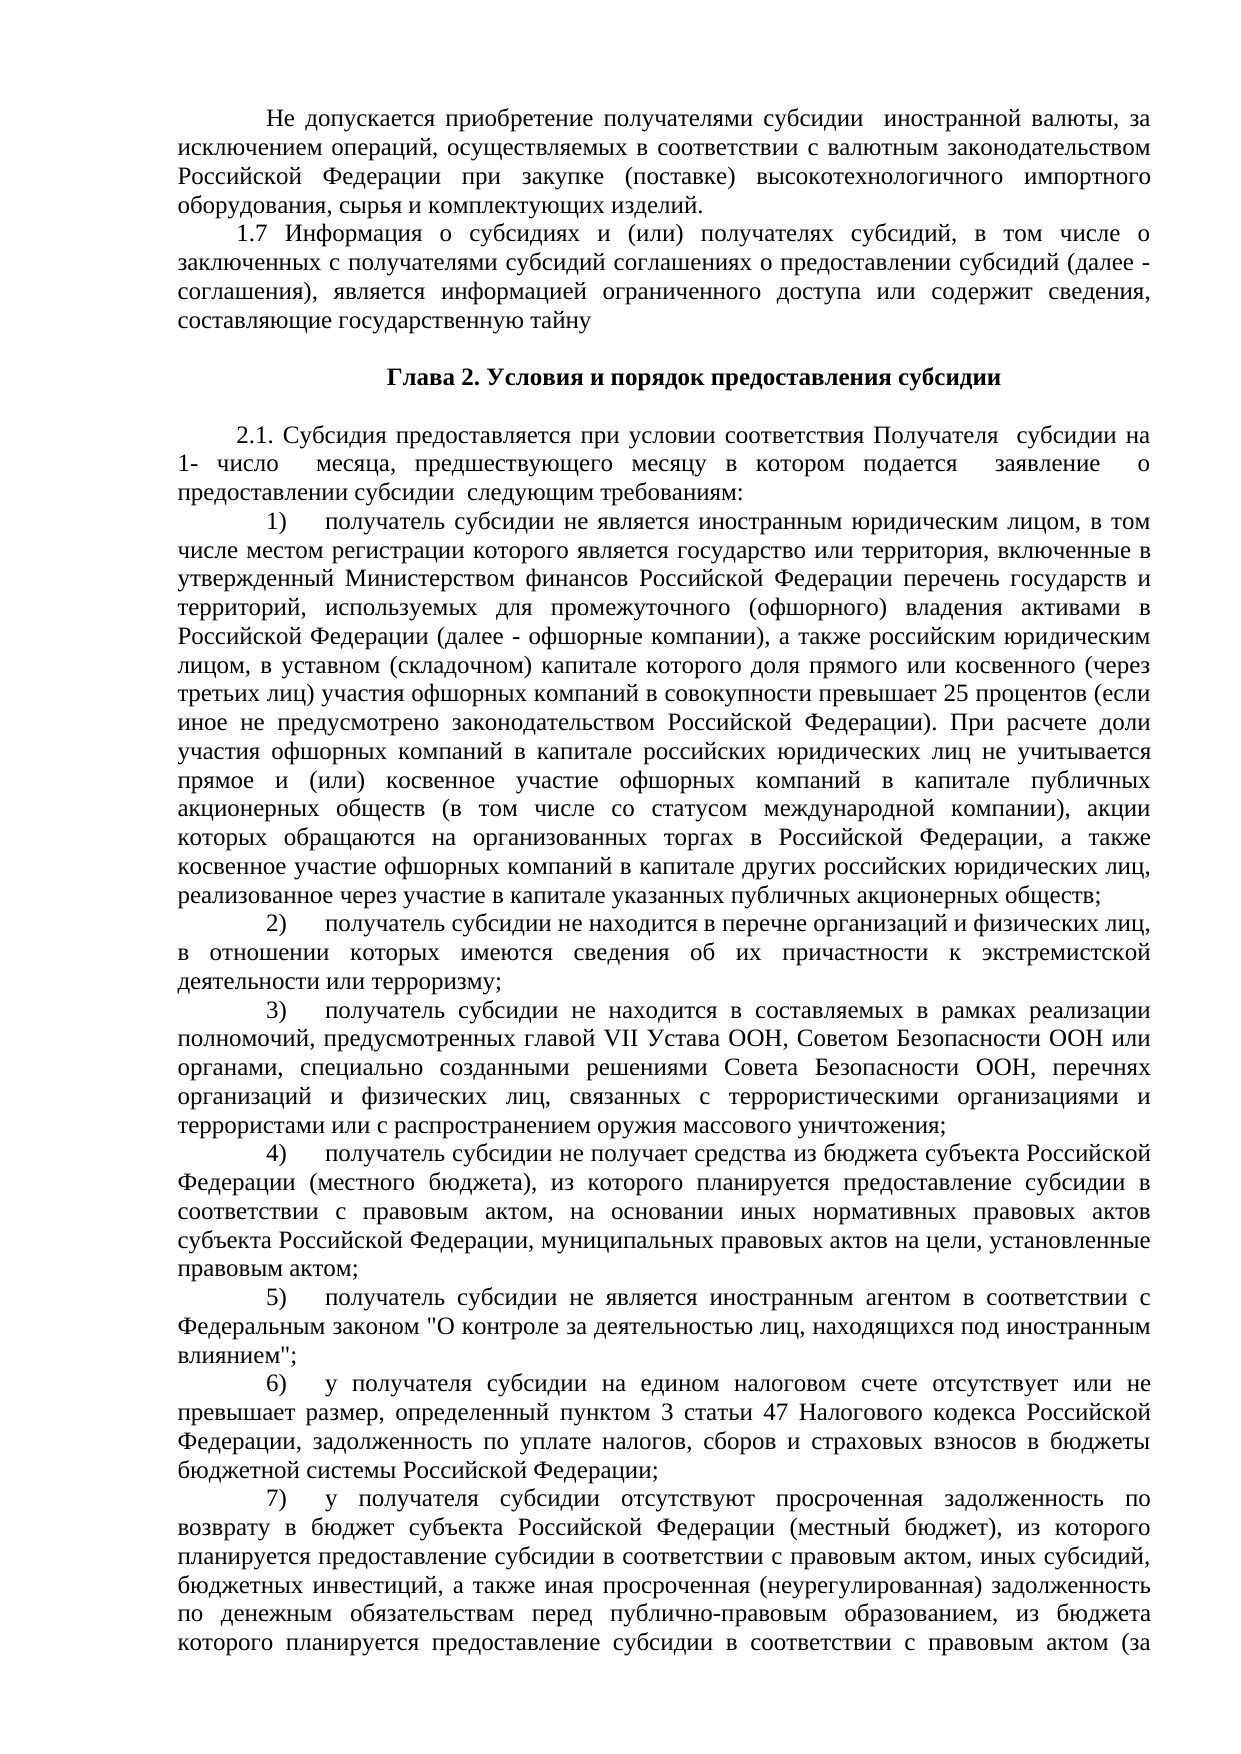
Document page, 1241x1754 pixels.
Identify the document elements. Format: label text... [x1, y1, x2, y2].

text Не допускается приобретение получателями субсидии иностранной валюты, за исключением операций, осуществляемых в соответствии с валютным законодательством Российской Федерации при закупке (поставке) высокотехнологичного импортного оборудования, сырья и комплектующих изделий. [177, 103, 1152, 218]
text 1.7 Информация о субсидиях и (или) получателях субсидий, в том числе о заключенных с получателями субсидий соглашениях о предоставлении субсидий (далее - соглашения), является информацией ограниченного доступа или содержит сведения, составляющие государственную тайну [177, 218, 1152, 333]
list получатель субсидии не является иностранным юридическим лицом, в том числе местом регистрации которого является государство или территория, включенные в утвержденный Министерством финансов Российской Федерации перечень государств и территорий, используемых для промежуточного (офшорного) владения активами в Российской Федерации (далее - офшорные компании), а также российским юридическим лицом, в уставном (складочном) капитале которого доля прямого или косвенного (через третьих лиц) участия офшорных компаний в совокупности превышает 25 процентов (если иное не предусмотрено законодательством Российской Федерации). При расчете доли участия офшорных компаний в капитале российских юридических лиц не учитывается прямое и (или) косвенное участие офшорных компаний в капитале публичных акционерных обществ (в том числе со статусом международной компании), акции которых обращаются на организованных торгах в Российской Федерации, а также косвенное участие офшорных компаний в капитале других российских юридических лиц, реализованное через участие в капитале указанных публичных акционерных обществ; [177, 506, 1152, 908]
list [177, 1483, 1152, 1656]
list у получателя субсидии на едином налоговом счете отсутствует или не превышает размер, определенный пунктом 3 статьи 47 Налогового кодекса Российской Федерации, задолженность по уплате налогов, сборов и страховых взносов в бюджеты бюджетной системы Российской Федерации; [177, 1368, 1152, 1483]
list получатель субсидии не является иностранным агентом в соответствии с Федеральным законом "О контроле за деятельностью лиц, находящихся под иностранным влиянием"; [177, 1282, 1152, 1368]
text 2.1. Субсидия предоставляется при условии соответствия Получателя субсидии на 1- число месяца, предшествующего месяцу в котором подается заявление о предоставлении субсидии следующим требованиям: [177, 420, 1152, 506]
list получатель субсидии не находится в составляемых в рамках реализации полномочий, предусмотренных главой VII Устава ООН, Советом Безопасности ООН или органами, специально созданными решениями Совета Безопасности ООН, перечнях организаций и физических лиц, связанных с террористическими организациями и террористами или с распространением оружия массового уничтожения; [177, 995, 1152, 1138]
list получатель субсидии не получает средства из бюджета субъекта Российской Федерации (местного бюджета), из которого планируется предоставление субсидии в соответствии с правовым актом, на основании иных нормативных правовых актов субъекта Российской Федерации, муниципальных правовых актов на цели, установленные правовым актом; [177, 1138, 1152, 1282]
text Глава 2. Условия и порядок предоставления субсидии [310, 362, 1078, 391]
list получатель субсидии не находится в перечне организаций и физических лиц, в отношении которых имеются сведения об их причастности к экстремистской деятельности или терроризму; [177, 908, 1152, 995]
